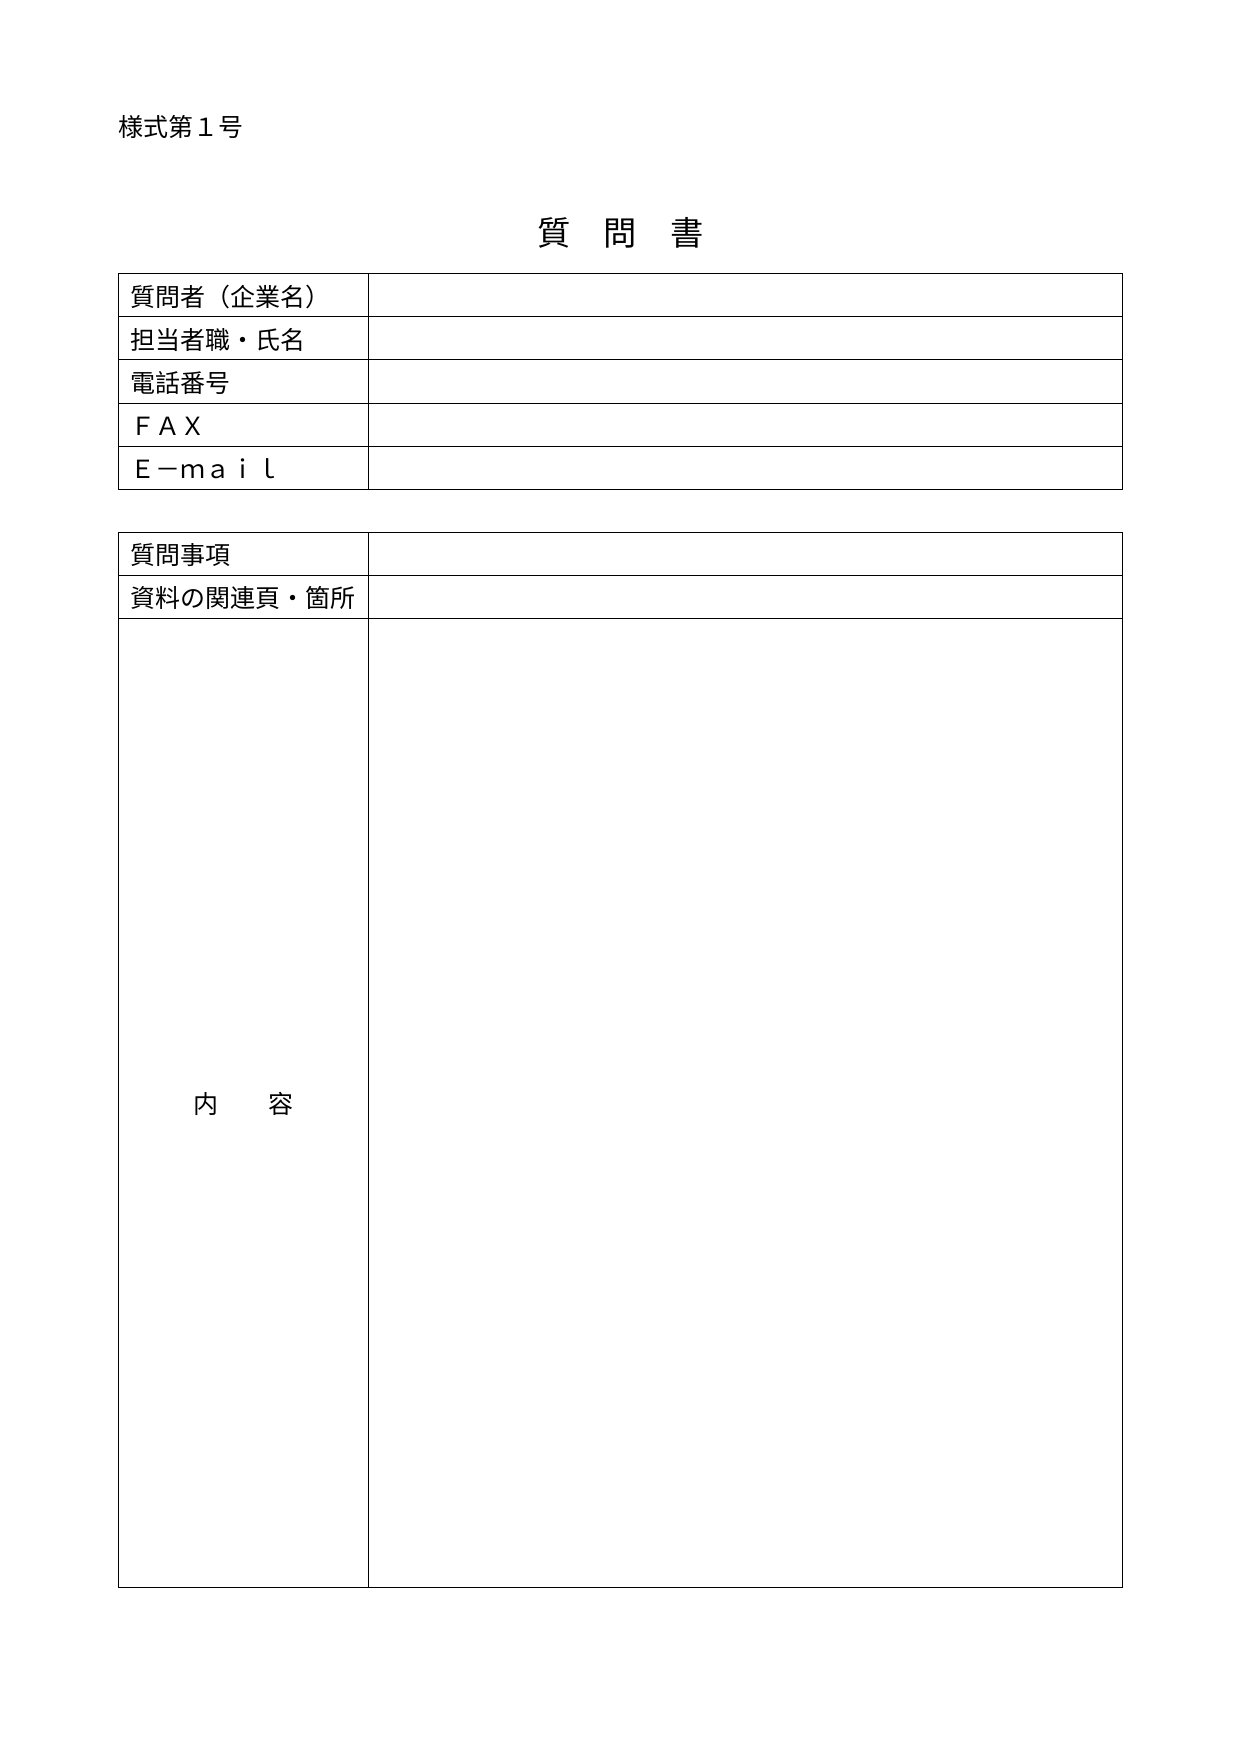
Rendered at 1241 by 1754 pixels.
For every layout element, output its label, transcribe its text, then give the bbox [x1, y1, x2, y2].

table_cell 担当者職・氏名 [119, 317, 368, 359]
table_cell ＦＡＸ [119, 404, 368, 446]
text 質 問 書 [118, 189, 1122, 273]
table_cell Ｅ－ｍａｉｌ [119, 447, 368, 489]
table_cell [369, 360, 1122, 402]
table_cell 電話番号 [119, 360, 368, 402]
table_header 質問事項 [119, 533, 368, 575]
table_cell 資料の関連頁・箇所 [119, 576, 368, 618]
table_cell [369, 317, 1122, 359]
table_cell [369, 404, 1122, 446]
text 様式第１号 [118, 105, 1122, 147]
table_cell [369, 619, 1122, 1587]
table_header [369, 533, 1122, 575]
table_header 質問者（企業名） [119, 274, 368, 316]
table_cell [369, 576, 1122, 618]
table_cell 内 容 [119, 619, 368, 1587]
table_header [369, 274, 1122, 316]
table_cell [369, 447, 1122, 489]
